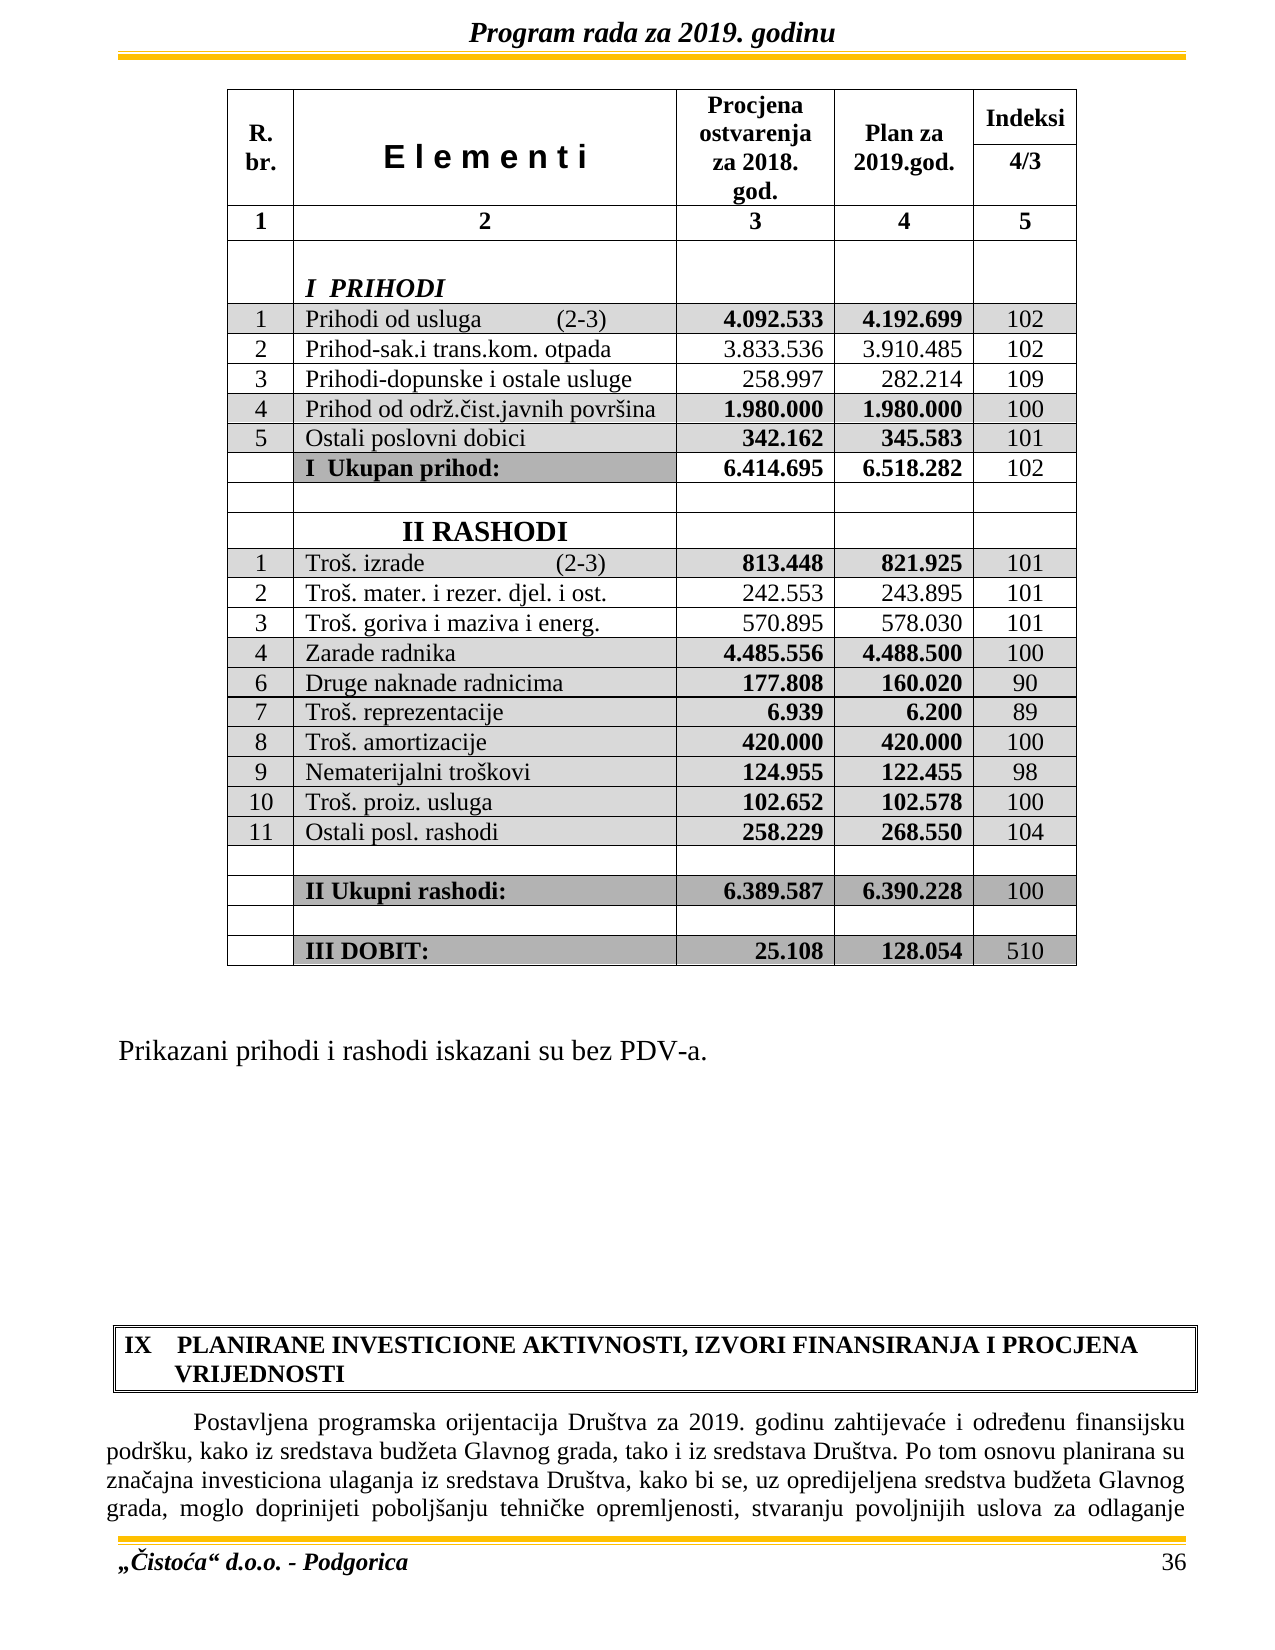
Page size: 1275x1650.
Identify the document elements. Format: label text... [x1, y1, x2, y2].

table_cell 90 [974, 668, 1076, 696]
table_cell 3 [677, 206, 834, 240]
table_cell [228, 453, 293, 482]
table_cell Nematerijalni troškovi [294, 757, 676, 786]
table_cell 3.910.485 [835, 334, 973, 363]
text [106, 1407, 1186, 1522]
table_cell Troš. izrade (2-3) [294, 549, 676, 577]
table_cell 7 [228, 698, 293, 726]
table_cell Troš. goriva i maziva i energ. [294, 608, 676, 637]
table_cell 6.390.228 [835, 876, 973, 905]
table_cell Ostali posl. rashodi [294, 817, 676, 845]
table_cell 11 [228, 817, 293, 845]
table_cell 3 [228, 364, 293, 393]
table_cell Ostali poslovni dobici [294, 424, 676, 452]
table_cell 258.229 [677, 817, 834, 845]
table_cell 100 [974, 876, 1076, 905]
table_cell 122.455 [835, 757, 973, 786]
table_cell 101 [974, 608, 1076, 637]
table_cell [974, 513, 1076, 547]
table_cell 102 [974, 304, 1076, 333]
table_cell 5 [974, 206, 1076, 240]
table_cell [835, 846, 973, 875]
table_cell [228, 876, 293, 905]
table_cell 102.578 [835, 787, 973, 816]
table_cell [835, 483, 973, 512]
table_cell [228, 483, 293, 512]
table_cell 101 [974, 549, 1076, 577]
table_cell 1 [228, 304, 293, 333]
text IX PLANIRANE INVESTICIONE AKTIVNOSTI, IZVORI FINANSIRANJA I PROCJENA [116, 1328, 1195, 1354]
table_cell [974, 483, 1076, 512]
text Prikazani prihodi i rashodi iskazani su bez PDV-a. [118, 1033, 1209, 1066]
table_cell 98 [974, 757, 1076, 786]
table_cell 420.000 [835, 727, 973, 756]
table_cell [974, 906, 1076, 935]
table_cell 1 [228, 549, 293, 577]
table_cell 5 [228, 424, 293, 452]
table_cell Prihodi-dopunske i ostale usluge [294, 364, 676, 393]
table_cell 101 [974, 424, 1076, 452]
table_cell 102.652 [677, 787, 834, 816]
table_cell Troš. proiz. usluga [294, 787, 676, 816]
table_cell [677, 906, 834, 935]
table_cell 345.583 [835, 424, 973, 452]
table_cell Troš. amortizacije [294, 727, 676, 756]
table_cell 1.980.000 [677, 394, 834, 422]
table_cell Troš. mater. i rezer. djel. i ost. [294, 578, 676, 607]
table_cell 9 [228, 757, 293, 786]
table_cell [294, 483, 676, 512]
table_cell [835, 513, 973, 547]
table_cell 821.925 [835, 549, 973, 577]
table_cell II Ukupni rashodi: [294, 876, 676, 905]
table_cell 4 [228, 394, 293, 422]
table_cell I PRIHODI [294, 241, 676, 303]
table_cell [294, 846, 676, 875]
table_cell Troš. reprezentacije [294, 698, 676, 726]
table_cell II RASHODI [294, 513, 676, 547]
table_cell 109 [974, 364, 1076, 393]
table_header E l e m e n t i [294, 90, 676, 205]
table_cell 104 [974, 817, 1076, 845]
table_cell 1.980.000 [835, 394, 973, 422]
table_cell [294, 906, 676, 935]
table_cell 570.895 [677, 608, 834, 637]
table_cell 6.518.282 [835, 453, 973, 482]
table_cell [677, 513, 834, 547]
table_cell [835, 241, 973, 303]
table_cell [228, 513, 293, 547]
table_cell 177.808 [677, 668, 834, 696]
table_cell Prihodi od usluga (2-3) [294, 304, 676, 333]
table_cell 25.108 [677, 936, 834, 964]
table_cell 6.389.587 [677, 876, 834, 905]
table_cell 4/3 [974, 145, 1076, 205]
table_cell 102 [974, 334, 1076, 363]
table_cell 100 [974, 638, 1076, 667]
table_header R. br. [228, 90, 293, 205]
table_cell 6.200 [835, 698, 973, 726]
table_cell Druge naknade radnicima [294, 668, 676, 696]
table_cell 4 [228, 638, 293, 667]
table_cell 102 [974, 453, 1076, 482]
table_cell Zarade radnika [294, 638, 676, 667]
table_cell 243.895 [835, 578, 973, 607]
text VRIJEDNOSTI [116, 1354, 1195, 1390]
table_cell 160.020 [835, 668, 973, 696]
table_cell 420.000 [677, 727, 834, 756]
table_cell 10 [228, 787, 293, 816]
table_cell 258.997 [677, 364, 834, 393]
table_cell I Ukupan prihod: [294, 453, 676, 482]
table_cell 2 [228, 578, 293, 607]
table_cell 4.485.556 [677, 638, 834, 667]
table_cell [974, 846, 1076, 875]
table_cell 813.448 [677, 549, 834, 577]
table_cell 4 [835, 206, 973, 240]
table_cell [835, 906, 973, 935]
table_cell 268.550 [835, 817, 973, 845]
table_cell 2 [294, 206, 676, 240]
table_cell 3.833.536 [677, 334, 834, 363]
table_cell 6.414.695 [677, 453, 834, 482]
table_cell 4.092.533 [677, 304, 834, 333]
table_cell Prihod od održ.čist.javnih površina [294, 394, 676, 422]
table_cell 89 [974, 698, 1076, 726]
table_cell 128.054 [835, 936, 973, 964]
table_header Plan za 2019.god. [835, 90, 973, 205]
table_cell 6.939 [677, 698, 834, 726]
table_cell [228, 936, 293, 964]
table_cell 100 [974, 727, 1076, 756]
table_cell 1 [228, 206, 293, 240]
table_cell 100 [974, 787, 1076, 816]
table_cell [677, 241, 834, 303]
table_cell 124.955 [677, 757, 834, 786]
table_cell [228, 906, 293, 935]
table_cell 3 [228, 608, 293, 637]
table_cell 282.214 [835, 364, 973, 393]
table_cell [974, 241, 1076, 303]
table_cell 4.488.500 [835, 638, 973, 667]
table_cell 101 [974, 578, 1076, 607]
table_cell [228, 846, 293, 875]
table_cell 100 [974, 394, 1076, 422]
table_cell [677, 483, 834, 512]
table_cell 6 [228, 668, 293, 696]
table_cell 2 [228, 334, 293, 363]
table_cell 342.162 [677, 424, 834, 452]
table_cell 4.192.699 [835, 304, 973, 333]
table_header Procjena ostvarenja za 2018. god. [677, 90, 834, 205]
table_cell III DOBIT: [294, 936, 676, 964]
table_cell 510 [974, 936, 1076, 964]
table_cell 8 [228, 727, 293, 756]
table_header Indeksi [974, 90, 1076, 144]
table_cell 242.553 [677, 578, 834, 607]
table_cell Prihod-sak.i trans.kom. otpada [294, 334, 676, 363]
table_cell [677, 846, 834, 875]
table_cell 578.030 [835, 608, 973, 637]
table_cell [228, 241, 293, 303]
